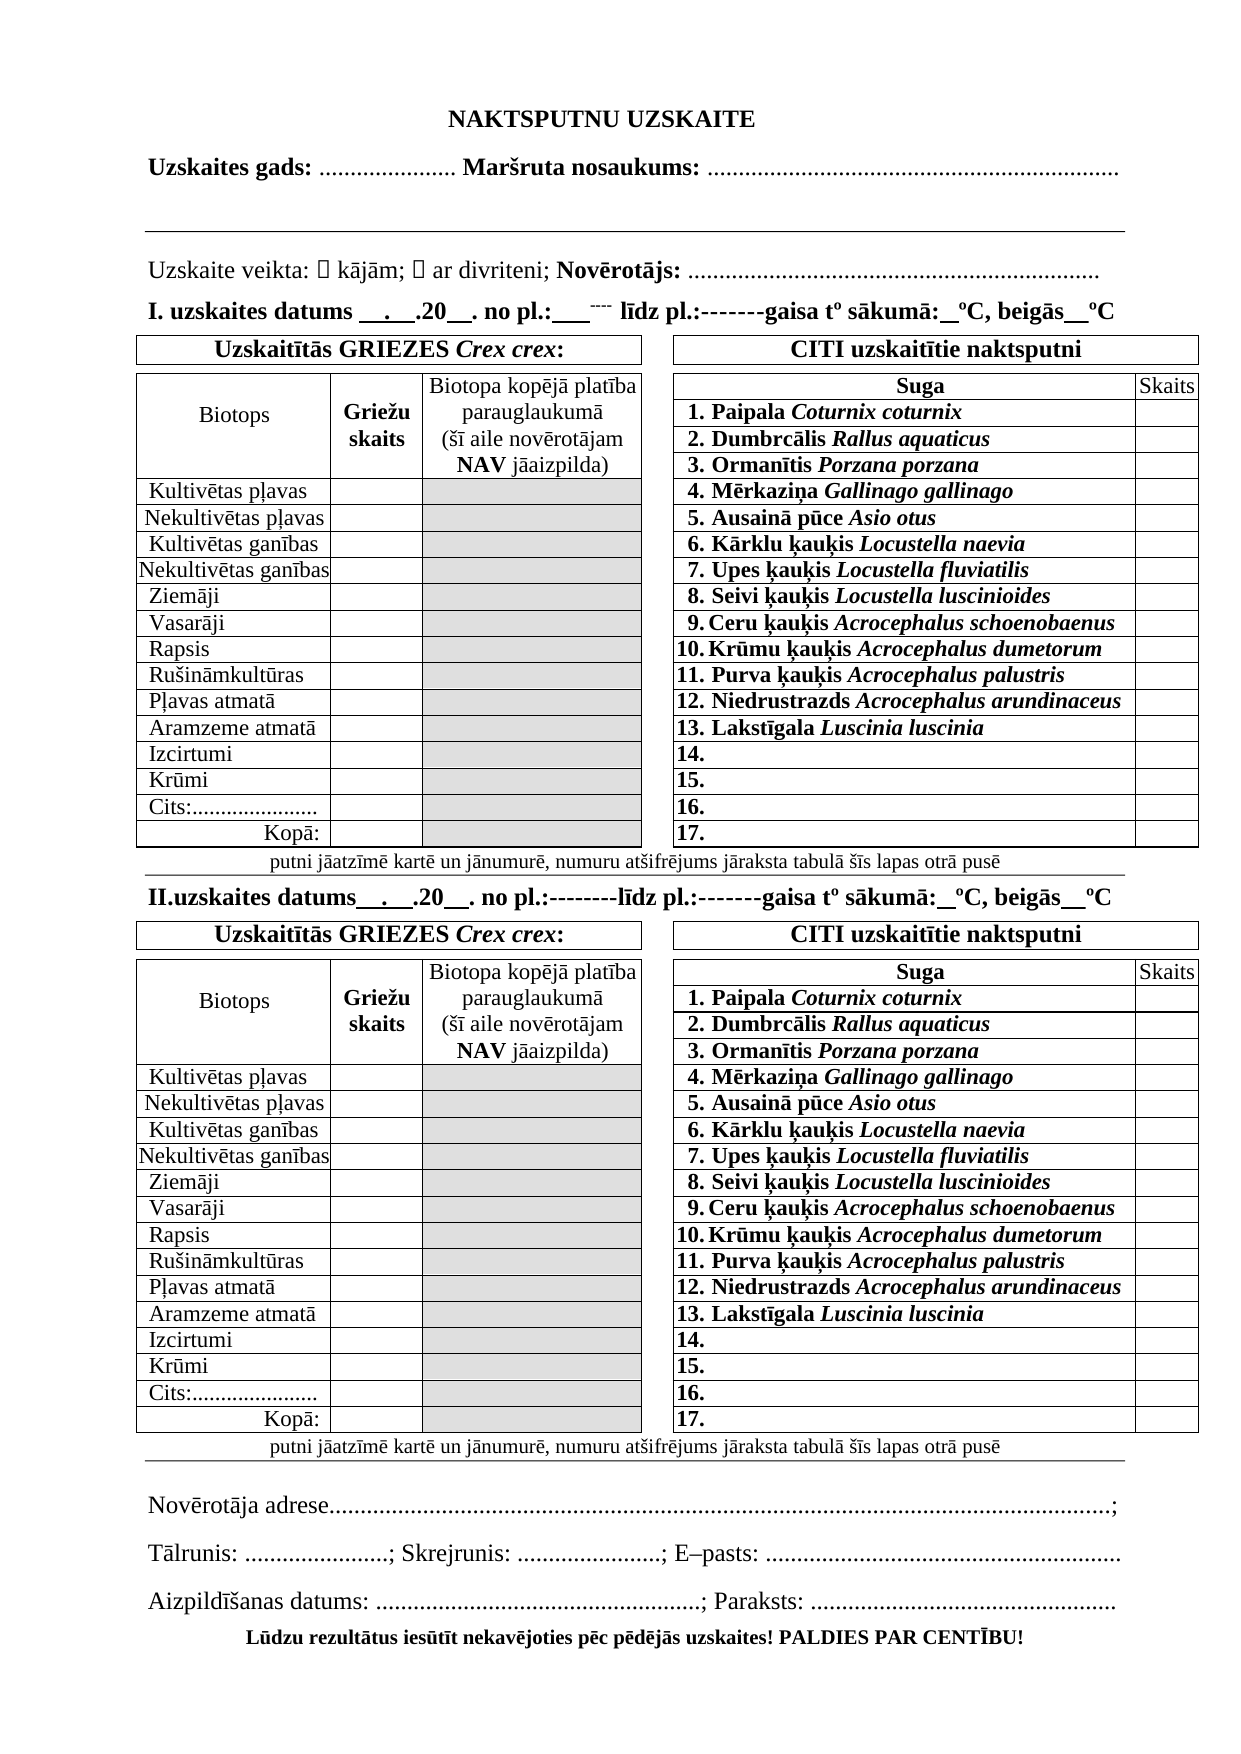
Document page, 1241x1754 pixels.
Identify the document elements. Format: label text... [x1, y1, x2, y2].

table_cell 11. [674, 1249, 706, 1274]
table_cell Niedrustrazds Acrocephalus arundinaceus [706, 690, 1135, 715]
table_cell Cits:...................... [137, 1381, 330, 1406]
table_cell [331, 1249, 422, 1274]
table_cell [331, 1302, 422, 1327]
table_header Uzskaitītās GRIEZES Crex crex: [137, 336, 641, 363]
table_cell Suga [674, 960, 1135, 985]
table_cell [1136, 400, 1198, 426]
table_cell 16. [674, 795, 1135, 820]
table_cell (šī aile novērotājam [423, 426, 641, 452]
text Tālrunis: .......................; Skrejrunis: .......................; E–pasts: ......................................................... [148, 1538, 1211, 1567]
table_cell [331, 821, 422, 846]
table_cell (šī aile novērotājam [423, 1011, 641, 1038]
table_cell [1136, 1039, 1198, 1064]
table_header Uzskaitītās GRIEZES Crex crex: [137, 922, 641, 949]
table_cell NAV jāaizpilda) [423, 452, 641, 478]
table_cell [423, 663, 641, 688]
table_cell [1136, 742, 1198, 767]
table_cell [331, 1144, 422, 1169]
table_cell [331, 505, 422, 531]
table_cell [331, 742, 422, 767]
table_cell [423, 479, 641, 504]
table_cell 1. [674, 986, 706, 1011]
table_cell Pļavas atmatā [137, 690, 330, 715]
table_cell [1136, 584, 1198, 610]
table_cell Dumbrcālis Rallus aquaticus [706, 1013, 1135, 1038]
table_cell [1136, 1328, 1198, 1353]
table_cell 17. [674, 1407, 1135, 1432]
table_cell Ziemāji [137, 1170, 330, 1196]
table_cell [423, 1354, 641, 1379]
table_cell 7. [674, 558, 706, 583]
table_cell 7. [674, 1144, 706, 1169]
table_cell Ziemāji [137, 584, 330, 610]
subtitle uzskaites datums . .20 . no pl.: līdz pl.: gaisa tº sākumā: ºC, beigās ºC [148, 882, 1211, 911]
table_cell [1136, 769, 1198, 794]
table_cell [1136, 637, 1198, 662]
table_cell Skaits [1136, 374, 1198, 399]
table_cell [331, 611, 422, 636]
table_cell Niedrustrazds Acrocephalus arundinaceus [706, 1276, 1135, 1301]
table_cell Purva ķauķis Acrocephalus palustris [706, 1249, 1135, 1274]
table_cell [1136, 505, 1198, 531]
text Lūdzu rezultātus iesūtīt nekavējoties pēc pēdējās uzskaites! PALDIES PAR CENTĪBU! [246, 1624, 1211, 1649]
table_cell [423, 821, 641, 846]
text Novērotāja adrese ; [148, 1490, 1211, 1519]
table_cell 15. [674, 1354, 1135, 1379]
table_cell Lakstīgala Luscinia luscinia [706, 716, 1135, 741]
table_cell Vasarāji [137, 1197, 330, 1222]
table_cell [423, 1381, 641, 1406]
table_cell 8. [674, 1170, 706, 1196]
table_cell Skaits [1136, 960, 1198, 985]
table_cell [331, 1091, 422, 1117]
text putni jāatzīmē kartē un jānumurē, numuru atšifrējums jāraksta tabulā šīs lapas otrā pusē [269, 849, 1211, 873]
table_cell Ormanītis Porzana porzana [706, 453, 1135, 478]
table_cell 15. [674, 769, 1135, 794]
table_cell parauglaukumā [423, 985, 641, 1011]
table_cell [423, 1276, 641, 1301]
table_cell [1136, 716, 1198, 741]
table_cell [331, 1407, 422, 1432]
table_header CITI uzskaitītie naktsputni [674, 922, 1198, 949]
table_cell [137, 364, 1198, 373]
table_cell [1136, 663, 1198, 688]
table_cell [1136, 821, 1198, 846]
table_cell Rapsis [137, 1223, 330, 1248]
table_cell [423, 1249, 641, 1274]
table_cell [423, 1170, 641, 1196]
table_cell Aramzeme atmatā [137, 1302, 330, 1327]
table_cell Upes ķauķis Locustella fluviatilis [706, 558, 1135, 583]
table_cell [1136, 558, 1198, 583]
table_cell 11. [674, 663, 706, 688]
table_cell [331, 1065, 422, 1090]
table_cell Krūmi [137, 769, 330, 794]
table_cell Biotopa kopējā platība [423, 960, 641, 985]
table_cell Seivi ķauķis Locustella luscinioides [706, 1170, 1135, 1196]
table_cell 13. [674, 716, 706, 741]
table_cell Mērkaziņa Gallinago gallinago [706, 479, 1135, 504]
table_cell [1136, 1354, 1198, 1379]
table_cell [423, 637, 641, 662]
table_cell [1136, 1144, 1198, 1169]
table_cell [1136, 1118, 1198, 1143]
table_cell [137, 949, 1198, 959]
table_cell [423, 532, 641, 557]
table_cell Kultivētas ganības [137, 532, 330, 557]
table_cell [423, 1223, 641, 1248]
table_cell [1136, 532, 1198, 557]
table_cell [331, 769, 422, 794]
table_cell Cits:...................... [137, 795, 330, 820]
table_cell 8. [674, 584, 706, 610]
text Aizpildīšanas datums: ....................................................; Paraksts: ................................................. [148, 1586, 1211, 1615]
table_cell [331, 1354, 422, 1379]
table_cell 17. [674, 821, 1135, 846]
table_cell 6. [674, 532, 706, 557]
table_cell [331, 584, 422, 610]
table_cell [423, 1328, 641, 1353]
table_cell Krūmu ķauķis Acrocephalus dumetorum [706, 1223, 1135, 1248]
subtitle NAKTSPUTNU UZSKAITE [448, 104, 1211, 133]
table_cell Rušināmkultūras [137, 663, 330, 688]
table_cell [1136, 479, 1198, 504]
table_cell [1136, 1065, 1198, 1090]
table_cell Paipala Coturnix coturnix [706, 400, 1135, 426]
table_cell Nekultivētas ganības [137, 1144, 330, 1169]
table_cell [1136, 1197, 1198, 1222]
table_cell [423, 584, 641, 610]
table_cell [331, 452, 422, 478]
table_cell [1136, 611, 1198, 636]
table_cell Purva ķauķis Acrocephalus palustris [706, 663, 1135, 688]
table_cell 6. [674, 1118, 706, 1143]
table_cell Pļavas atmatā [137, 1276, 330, 1301]
text Uzskaites gads: ...................... Maršruta nosaukums: .................................................................. [148, 152, 1211, 181]
table_cell Biotops [137, 960, 330, 1064]
table_cell Ausainā pūce Asio otus [706, 505, 1135, 531]
table_cell 3. [674, 1039, 706, 1064]
table_cell [1136, 1407, 1198, 1432]
table_cell Nekultivētas pļavas [137, 505, 330, 531]
table_cell 2. [674, 427, 706, 452]
table_cell Izcirtumi [137, 1328, 330, 1353]
table_cell Ceru ķauķis Acrocephalus schoenobaenus [706, 611, 1135, 636]
table_cell [331, 1328, 422, 1353]
table_cell Rapsis [137, 637, 330, 662]
table_cell Ausainā pūce Asio otus [706, 1091, 1135, 1117]
table_cell [423, 1091, 641, 1117]
table_cell 16. [674, 1381, 1135, 1406]
table_cell [642, 959, 673, 1432]
table_cell [423, 505, 641, 531]
table_cell [642, 373, 673, 846]
table_cell [331, 1170, 422, 1196]
table_cell [1136, 1223, 1198, 1248]
table_cell Biotopa kopējā platība [423, 374, 641, 399]
table_cell 4. [674, 1065, 706, 1090]
table_cell Nekultivētas pļavas [137, 1091, 330, 1117]
table_cell [1136, 1302, 1198, 1327]
table_cell 4. [674, 479, 706, 504]
table_cell [331, 374, 422, 399]
table_cell Griežu [331, 985, 422, 1011]
table_cell Ceru ķauķis Acrocephalus schoenobaenus [706, 1197, 1135, 1222]
table_cell [423, 558, 641, 583]
table_cell [423, 1065, 641, 1090]
table_cell [1136, 1091, 1198, 1117]
table_cell Rušināmkultūras [137, 1249, 330, 1274]
table_cell [331, 716, 422, 741]
table_cell [331, 1223, 422, 1248]
table_cell [331, 1276, 422, 1301]
table_cell Kultivētas ganības [137, 1118, 330, 1143]
text Uzskaite veikta:  kājām;  ar divriteni; Novērotājs: .................................................................. [148, 200, 1211, 286]
table_cell [423, 611, 641, 636]
table_cell Izcirtumi [137, 742, 330, 767]
table_cell [1136, 453, 1198, 478]
table_cell 5. [674, 505, 706, 531]
table_cell Kultivētas pļavas [137, 1065, 330, 1090]
table_cell Biotops [137, 374, 330, 478]
table_cell Dumbrcālis Rallus aquaticus [706, 427, 1135, 452]
table_cell Kopā: [137, 1407, 330, 1432]
table_cell [423, 1118, 641, 1143]
table_cell 9. [674, 611, 706, 636]
table_cell [1136, 1170, 1198, 1196]
table_cell 2. [674, 1013, 706, 1038]
table_cell Upes ķauķis Locustella fluviatilis [706, 1144, 1135, 1169]
table_cell [423, 769, 641, 794]
table_cell Seivi ķauķis Locustella luscinioides [706, 584, 1135, 610]
table_cell 13. [674, 1302, 706, 1327]
table_cell [423, 1302, 641, 1327]
table_cell 3. [674, 453, 706, 478]
table_cell skaits [331, 1011, 422, 1038]
table_cell 1. [674, 400, 706, 426]
table_cell [1136, 427, 1198, 452]
table_cell 12. [674, 1276, 706, 1301]
table_cell [331, 1118, 422, 1143]
table_header [642, 921, 673, 949]
table_cell [1136, 1249, 1198, 1274]
table_cell Mērkaziņa Gallinago gallinago [706, 1065, 1135, 1090]
table_cell [423, 690, 641, 715]
table_cell Krūmi [137, 1354, 330, 1379]
table_cell [331, 637, 422, 662]
table_cell Griežu [331, 399, 422, 426]
table_cell [331, 960, 422, 985]
table_header [642, 335, 673, 363]
table_cell [331, 663, 422, 688]
table_cell [331, 532, 422, 557]
table_cell Kopā: [137, 821, 330, 846]
table_cell [1136, 986, 1198, 1011]
table_cell 10. [674, 1223, 706, 1248]
table_cell [331, 479, 422, 504]
table_cell 5. [674, 1091, 706, 1117]
text putni jāatzīmē kartē un jānumurē, numuru atšifrējums jāraksta tabulā šīs lapas otrā pusē [269, 1434, 1211, 1458]
table_cell [423, 1197, 641, 1222]
table_cell skaits [331, 426, 422, 452]
table_cell Paipala Coturnix coturnix [706, 986, 1135, 1011]
table_cell 12. [674, 690, 706, 715]
table_cell Kārklu ķauķis Locustella naevia [706, 532, 1135, 557]
table_cell [1136, 1013, 1198, 1038]
table_cell 10. [674, 637, 706, 662]
table_cell [1136, 690, 1198, 715]
table_cell [423, 716, 641, 741]
table_cell [331, 1197, 422, 1222]
table_cell [1136, 1381, 1198, 1406]
table_cell Vasarāji [137, 611, 330, 636]
table_cell Kārklu ķauķis Locustella naevia [706, 1118, 1135, 1143]
table_cell Nekultivētas ganības [137, 558, 330, 583]
table_cell [331, 1038, 422, 1064]
table_cell Ormanītis Porzana porzana [706, 1039, 1135, 1064]
table_cell [423, 1407, 641, 1432]
table_cell [331, 795, 422, 820]
table_cell Krūmu ķauķis Acrocephalus dumetorum [706, 637, 1135, 662]
table_cell [331, 1381, 422, 1406]
table_cell parauglaukumā [423, 399, 641, 426]
table_cell 14. [674, 742, 1135, 767]
table_cell [423, 1144, 641, 1169]
table_cell [423, 795, 641, 820]
subtitle uzskaites datums . .20 . no pl.: ---- līdz pl.: gaisa tº sākumā: ºC, beigās ºC [148, 294, 1211, 325]
table_cell 9. [674, 1197, 706, 1222]
table_cell [423, 742, 641, 767]
table_cell Suga [674, 374, 1135, 399]
table_header CITI uzskaitītie naktsputni [674, 336, 1198, 363]
table_cell [1136, 1276, 1198, 1301]
table_cell [331, 558, 422, 583]
table_cell [1136, 795, 1198, 820]
table_cell Kultivētas pļavas [137, 479, 330, 504]
table_cell 14. [674, 1328, 1135, 1353]
table_cell Lakstīgala Luscinia luscinia [706, 1302, 1135, 1327]
table_cell Aramzeme atmatā [137, 716, 330, 741]
table_cell [331, 690, 422, 715]
table_cell NAV jāaizpilda) [423, 1038, 641, 1064]
